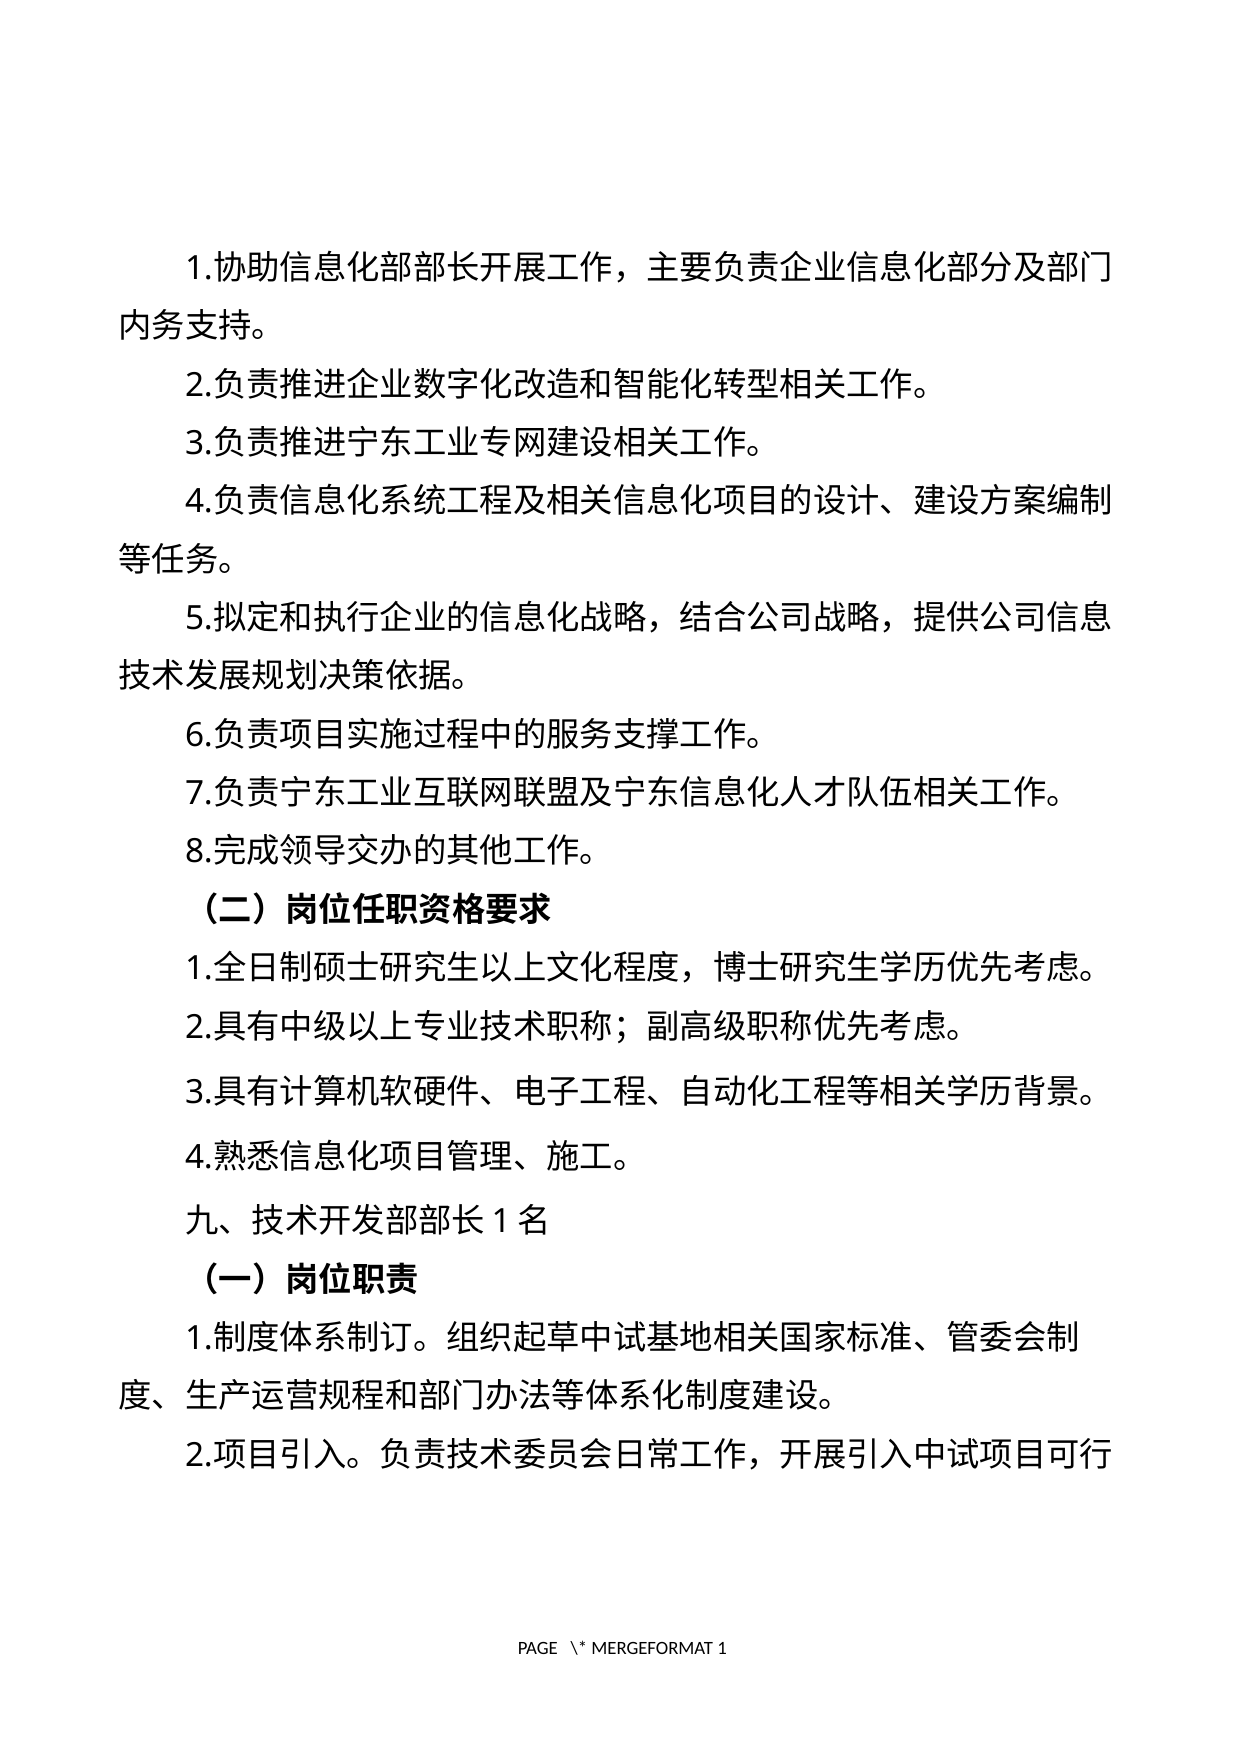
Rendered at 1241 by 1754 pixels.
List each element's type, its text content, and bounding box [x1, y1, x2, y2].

list 2.具有中级以上专业技术职称；副高级职称优先考虑。 [118, 991, 1122, 1056]
list 3.负责推进宁东工业专网建设相关工作。 [118, 408, 1122, 466]
list 1.制度体系制订。组织起草中试基地相关国家标准、管委会制度、生产运营规程和部门办法等体系化制度建设。 [118, 1303, 1122, 1419]
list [118, 1419, 1122, 1478]
list （一）岗位职责 [118, 1244, 1122, 1303]
list 4.负责信息化系统工程及相关信息化项目的设计、建设方案编制等任务。 [118, 466, 1122, 583]
list 1.协助信息化部部长开展工作，主要负责企业信息化部分及部门内务支持。 [118, 233, 1122, 349]
list 九、技术开发部部长1名 [118, 1186, 1122, 1244]
list 6.负责项目实施过程中的服务支撑工作。 [118, 699, 1122, 758]
list 1.全日制硕士研究生以上文化程度，博士研究生学历优先考虑。 [118, 933, 1122, 991]
list 7.负责宁东工业互联网联盟及宁东信息化人才队伍相关工作。 [118, 758, 1122, 816]
list 5.拟定和执行企业的信息化战略，结合公司战略，提供公司信息技术发展规划决策依据。 [118, 583, 1122, 699]
list （二）岗位任职资格要求 [118, 874, 1122, 933]
list 8.完成领导交办的其他工作。 [118, 816, 1122, 874]
list 3.具有计算机软硬件、电子工程、自动化工程等相关学历背景。 [118, 1056, 1122, 1121]
list 4.熟悉信息化项目管理、施工。 [118, 1121, 1122, 1186]
list 2.负责推进企业数字化改造和智能化转型相关工作。 [118, 349, 1122, 408]
